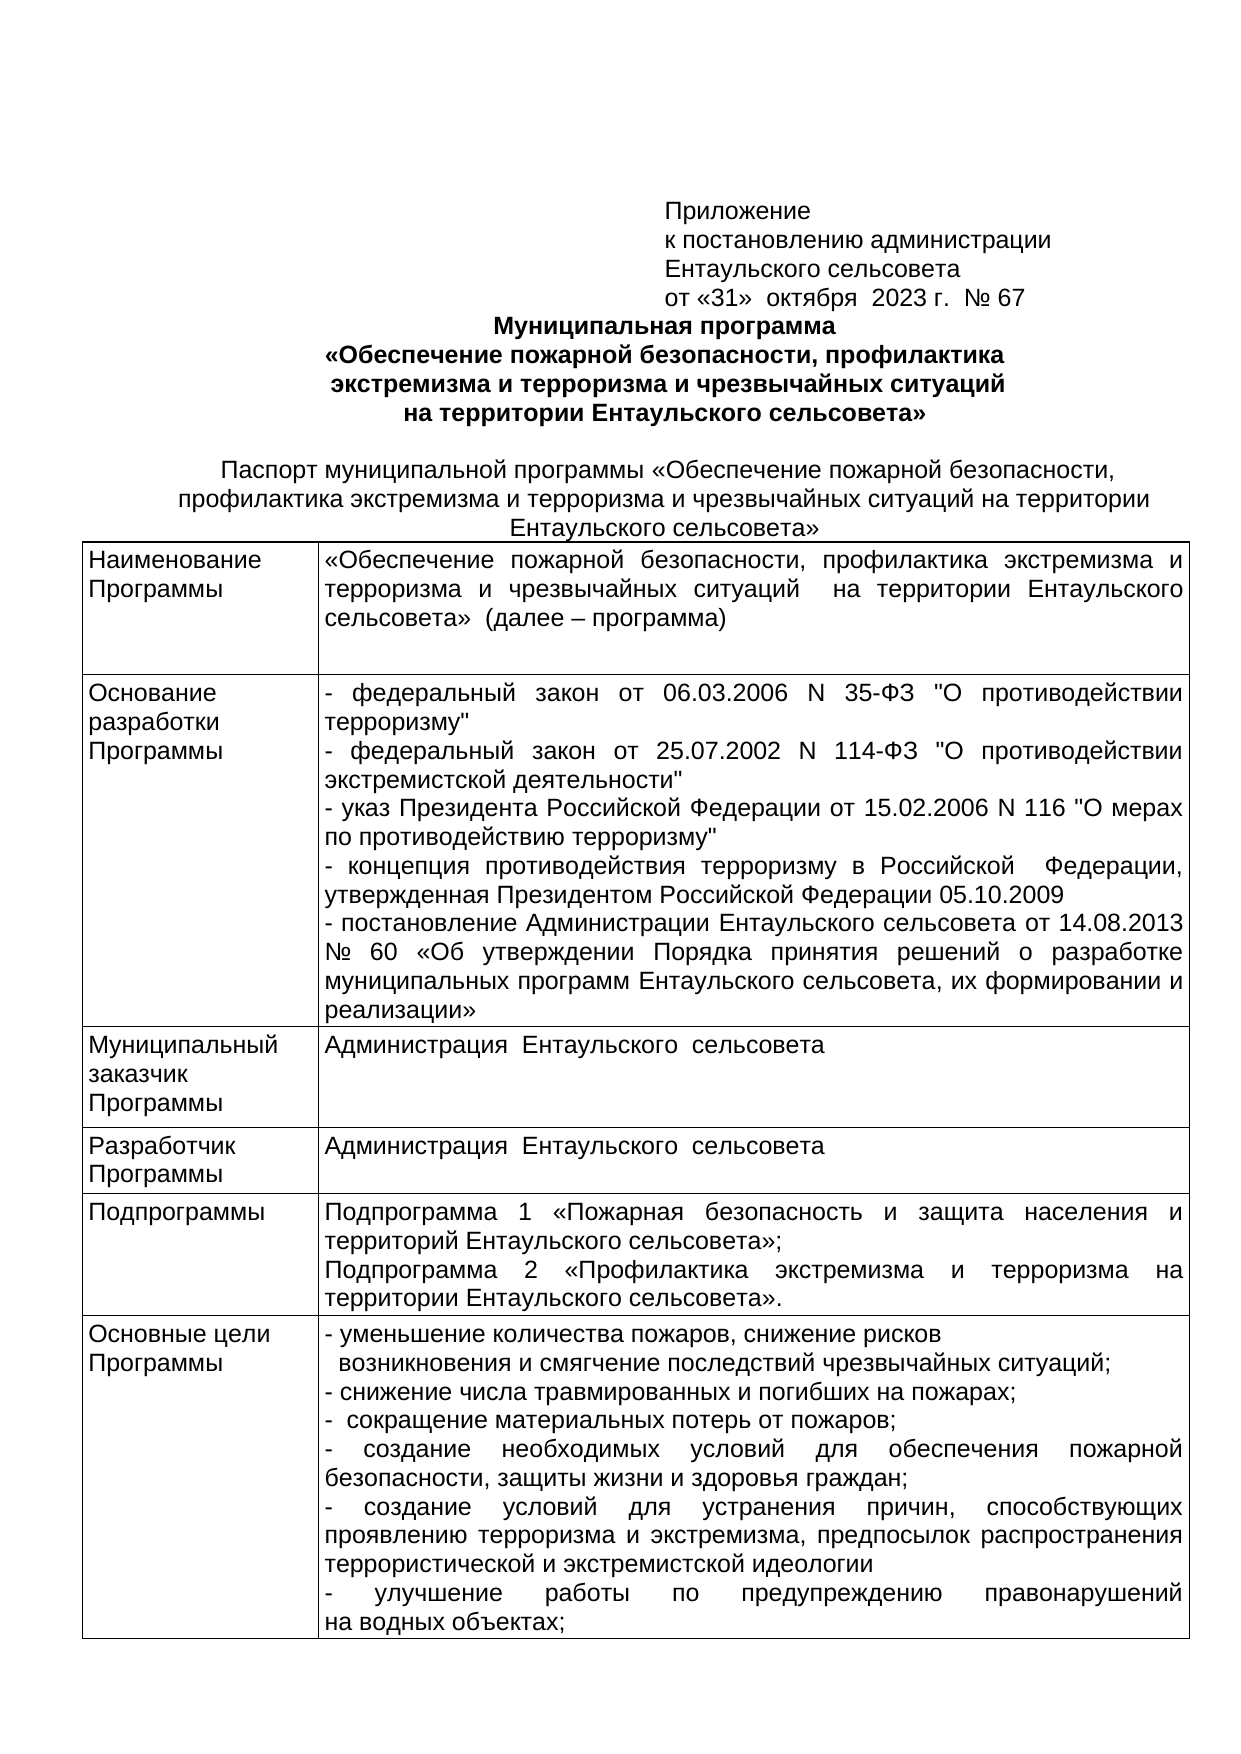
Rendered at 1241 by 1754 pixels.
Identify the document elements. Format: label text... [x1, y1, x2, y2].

text экстремизма и терроризма и чрезвычайных ситуаций [177, 369, 1152, 398]
table_header «Обеспечение пожарной безопасности, профилактика экстремизма и терроризма и чрезвычайных ситуаций на территории Ентаульского сельсовета» (далее – программа) [319, 543, 1189, 674]
table_cell Администрация Ентаульского сельсовета [319, 1128, 1189, 1193]
text Муниципальная программа [177, 311, 1152, 340]
table_cell Ентаульского сельсовета [653, 254, 1152, 283]
table_cell Разработчик Программы [83, 1128, 318, 1193]
table_cell Подпрограмма 1 «Пожарная безопасность и защита населения и территорий Ентаульского сельсовета»; Подпрограмма 2 «Профилактика экстремизма и терроризма на территории Ентаульского сельсовета». [319, 1194, 1189, 1315]
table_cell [319, 1316, 1189, 1638]
table_cell от «31» октября 2023 г. № 67 [653, 283, 1152, 311]
table_cell Муниципальный заказчик Программы [83, 1027, 318, 1127]
text Паспорт муниципальной программы «Обеспечение пожарной безопасности, профилактика экстремизма и терроризма и чрезвычайных ситуаций на территории Ентаульского сельсовета» [177, 455, 1152, 541]
table_header Наименование Программы [83, 543, 318, 674]
table_cell к постановлению администрации [653, 225, 1152, 254]
text «Обеспечение пожарной безопасности, профилактика [177, 340, 1152, 369]
table_header Приложение [653, 196, 1152, 225]
table_cell - федеральный закон от 06.03.2006 N 35-ФЗ "О противодействии терроризму" - федеральный закон от 25.07.2002 N 114-ФЗ "О противодействии экстремистской деятельности" - указ Президента Российской Федерации от 15.02.2006 N 116 "О мерах по противодействию терроризму" - концепция противодействия терроризму в Российской Федерации, утвержденная Президентом Российской Федерации 05.10.2009 - постановление Администрации Ентаульского сельсовета от 14.08.2013 № 60 «Об утверждении Порядка принятия решений о разработке муниципальных программ Ентаульского сельсовета, их формировании и реализации» [319, 675, 1189, 1026]
table_cell Администрация Ентаульского сельсовета [319, 1027, 1189, 1127]
table_cell Основание разработки Программы [83, 675, 318, 1026]
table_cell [83, 1316, 318, 1638]
table_cell Подпрограммы [83, 1194, 318, 1315]
text на территории Ентаульского сельсовета» [177, 398, 1152, 426]
